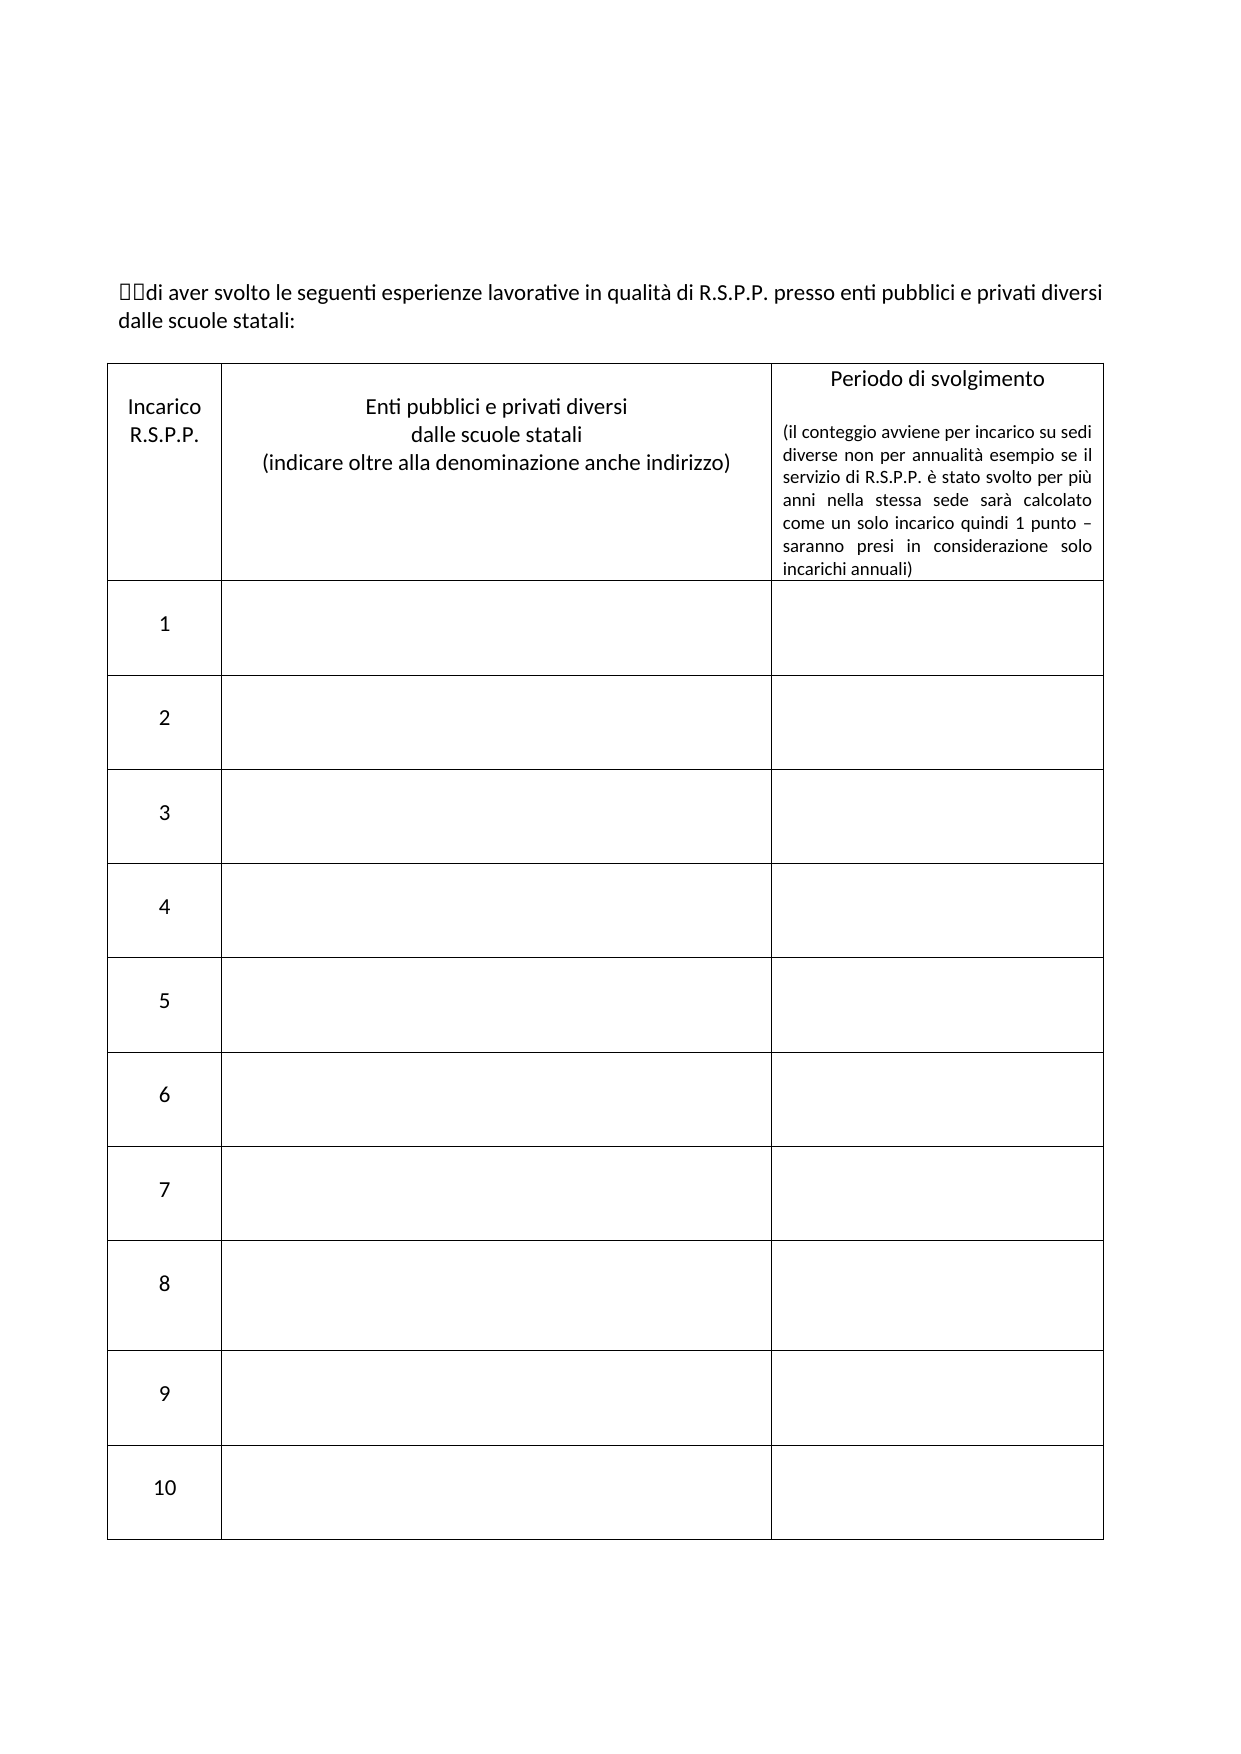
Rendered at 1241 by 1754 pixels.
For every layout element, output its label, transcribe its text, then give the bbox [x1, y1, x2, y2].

text di aver svolto le seguenti esperienze lavorative in qualità di R.S.P.P. presso enti pubblici e privati diversi dalle scuole statali: [118, 275, 1122, 335]
table_cell [772, 1147, 1103, 1240]
table_cell [772, 864, 1103, 957]
table_cell [222, 1053, 771, 1146]
table_cell [772, 581, 1103, 674]
table_header Incarico R.S.P.P. [108, 364, 221, 580]
table_header Periodo di svolgimento (il conteggio avviene per incarico su sedi diverse non per annualità esempio se il servizio di R.S.P.P. è stato svolto per più anni nella stessa sede sarà calcolato come un solo incarico quindi 1 punto – saranno presi in considerazione solo incarichi annuali) [772, 364, 1103, 580]
table_cell 8 [108, 1241, 221, 1350]
table_cell 5 [108, 958, 221, 1052]
table_cell 1 [108, 581, 221, 674]
table_cell 10 [108, 1446, 221, 1539]
table_cell [772, 1241, 1103, 1350]
table_cell [222, 770, 771, 863]
table_cell [222, 1446, 771, 1539]
table_cell 3 [108, 770, 221, 863]
table_cell [222, 958, 771, 1052]
table_cell [772, 1446, 1103, 1539]
table_cell [772, 1351, 1103, 1444]
table_cell [772, 1053, 1103, 1146]
table_cell [772, 676, 1103, 769]
table_cell [772, 958, 1103, 1052]
table_cell 9 [108, 1351, 221, 1444]
table_cell [222, 1147, 771, 1240]
table_header Enti pubblici e privati diversi dalle scuole statali (indicare oltre alla denominazione anche indirizzo) [222, 364, 771, 580]
table_cell 4 [108, 864, 221, 957]
table_cell 6 [108, 1053, 221, 1146]
table_cell 2 [108, 676, 221, 769]
table_cell [772, 770, 1103, 863]
table_cell [222, 676, 771, 769]
table_cell [222, 581, 771, 674]
table_cell 7 [108, 1147, 221, 1240]
table_cell [222, 1351, 771, 1444]
table_cell [222, 1241, 771, 1350]
table_cell [222, 864, 771, 957]
